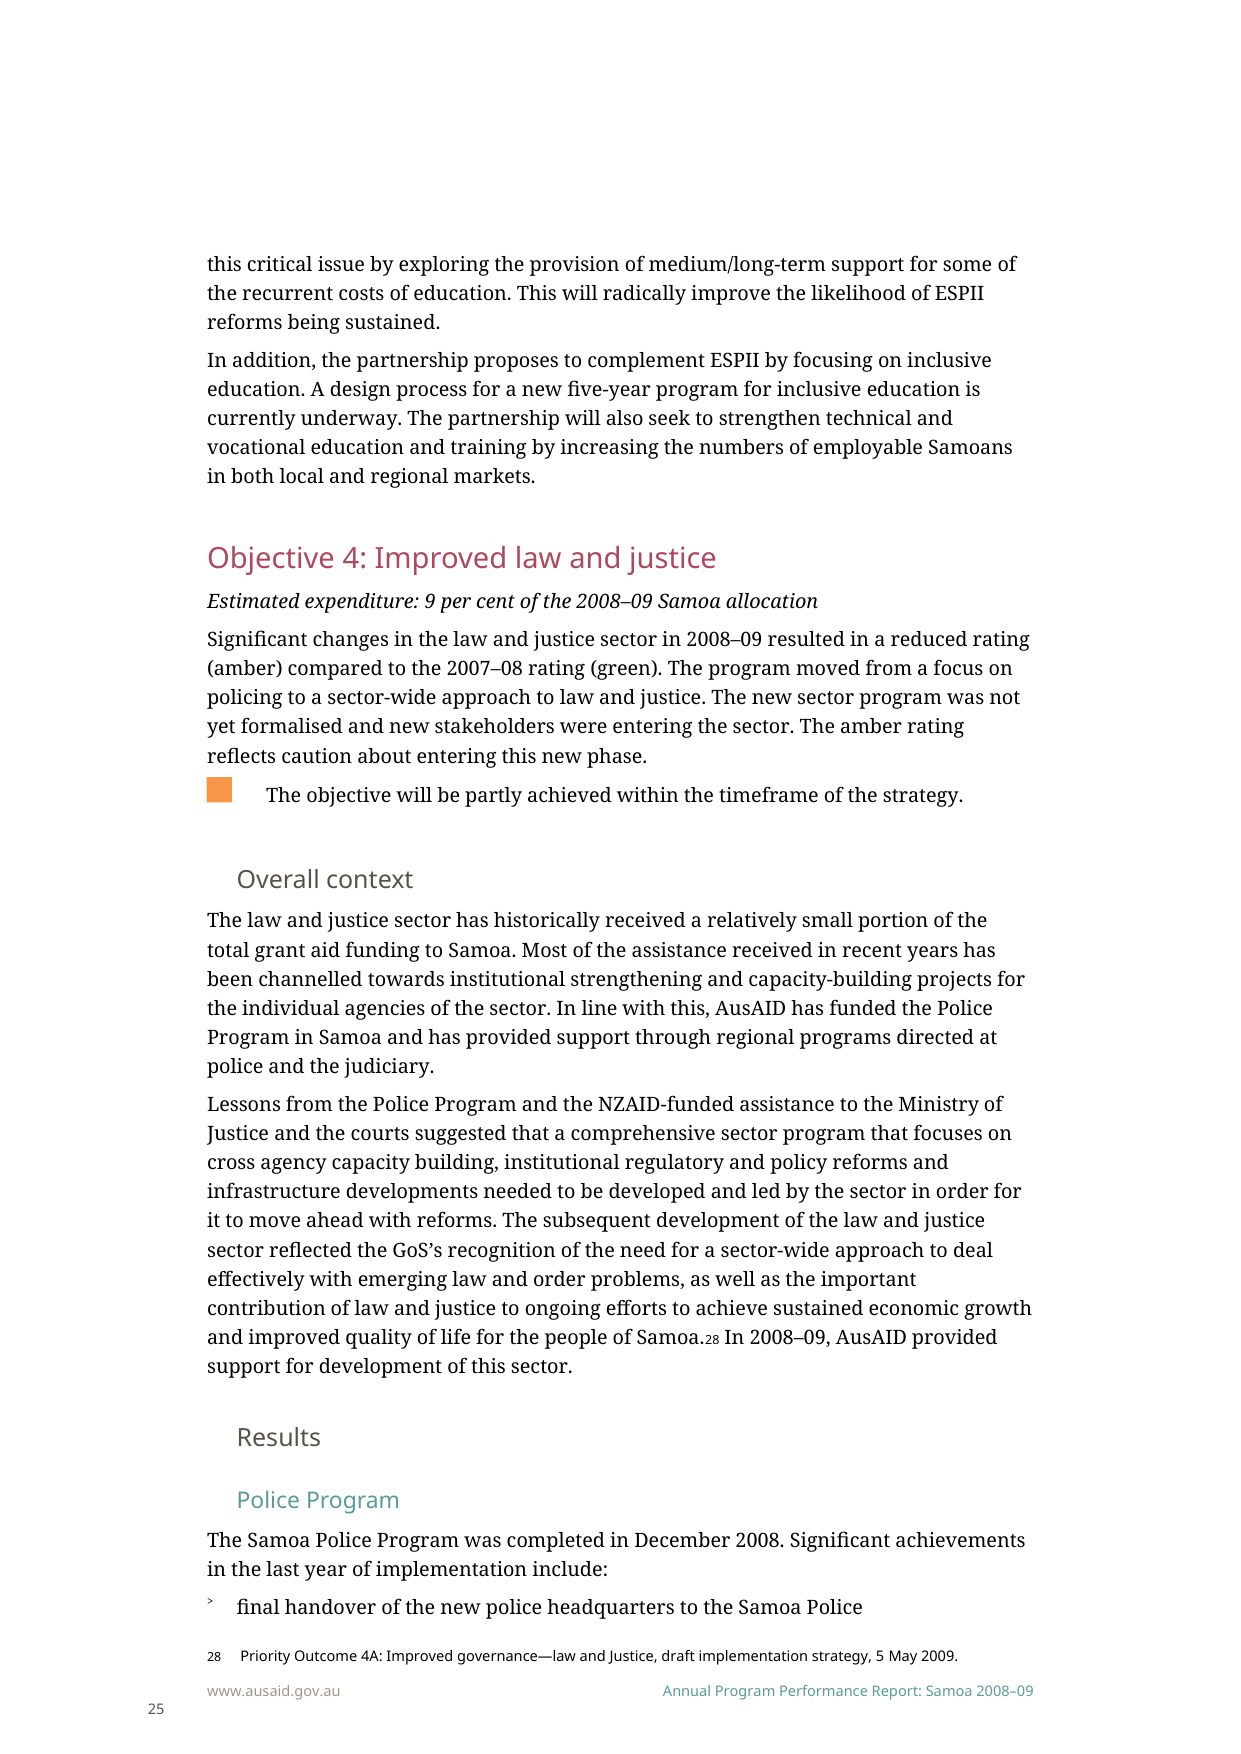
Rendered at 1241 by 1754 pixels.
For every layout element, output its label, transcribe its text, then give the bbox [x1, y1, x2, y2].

list final handover of the new police headquarters to the Samoa Police [207, 1591, 1033, 1620]
text Estimated expenditure: 9 per cent of the 2008–09 Samoa allocation [207, 588, 1033, 615]
text Lessons from the Police Program and the NZAID-funded assistance to the Ministry of Justice and the courts suggested that a comprehensive sector program that focuses on cross agency capacity building, institutional regulatory and policy reforms and infrastructure developments needed to be developed and led by the sector in order for it to move ahead with reforms. The subsequent development of the law and justice sector reflected the GoS’s recognition of the need for a sector-wide approach to deal effectively with emerging law and order problems, as well as the important contribution of law and justice to ongoing efforts to achieve sustained economic growth and improved quality of life for the people of Samoa. In 2008–09, AusAID provided support for development of this sector. [207, 1088, 1033, 1379]
subtitle Overall context [207, 862, 1033, 896]
subtitle Police Program [207, 1484, 1033, 1516]
subtitle Results [207, 1419, 1033, 1453]
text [207, 248, 1033, 336]
text Significant changes in the law and justice sector in 2008–09 resulted in a reduced rating (amber) compared to the 2007–08 rating (green). The program moved from a focus on policing to a sector-wide approach to law and justice. The new sector program was not yet formalised and new stakeholders were entering the sector. The amber rating reflects caution about entering this new phase. [207, 623, 1033, 769]
text The Samoa Police Program was completed in December 2008. Significant achievements in the last year of implementation include: [207, 1524, 1033, 1582]
text The law and justice sector has historically received a relatively small portion of the total grant aid funding to Samoa. Most of the assistance received in recent years has been channelled towards institutional strengthening and capacity-building projects for the individual agencies of the sector. In line with this, AusAID has funded the Police Program in Samoa and has provided support through regional programs directed at police and the judiciary. [207, 904, 1033, 1079]
subtitle Objective 4: Improved law and justice [207, 538, 1033, 577]
text In addition, the partnership proposes to complement ESPII by focusing on inclusive education. A design process for a new five-year program for inclusive education is currently underway. The partnership will also seek to strengthen technical and vocational education and training by increasing the numbers of employable Samoans in both local and regional markets. [207, 344, 1033, 490]
text The objective will be partly achieved within the timeframe of the strategy. [207, 777, 1033, 823]
